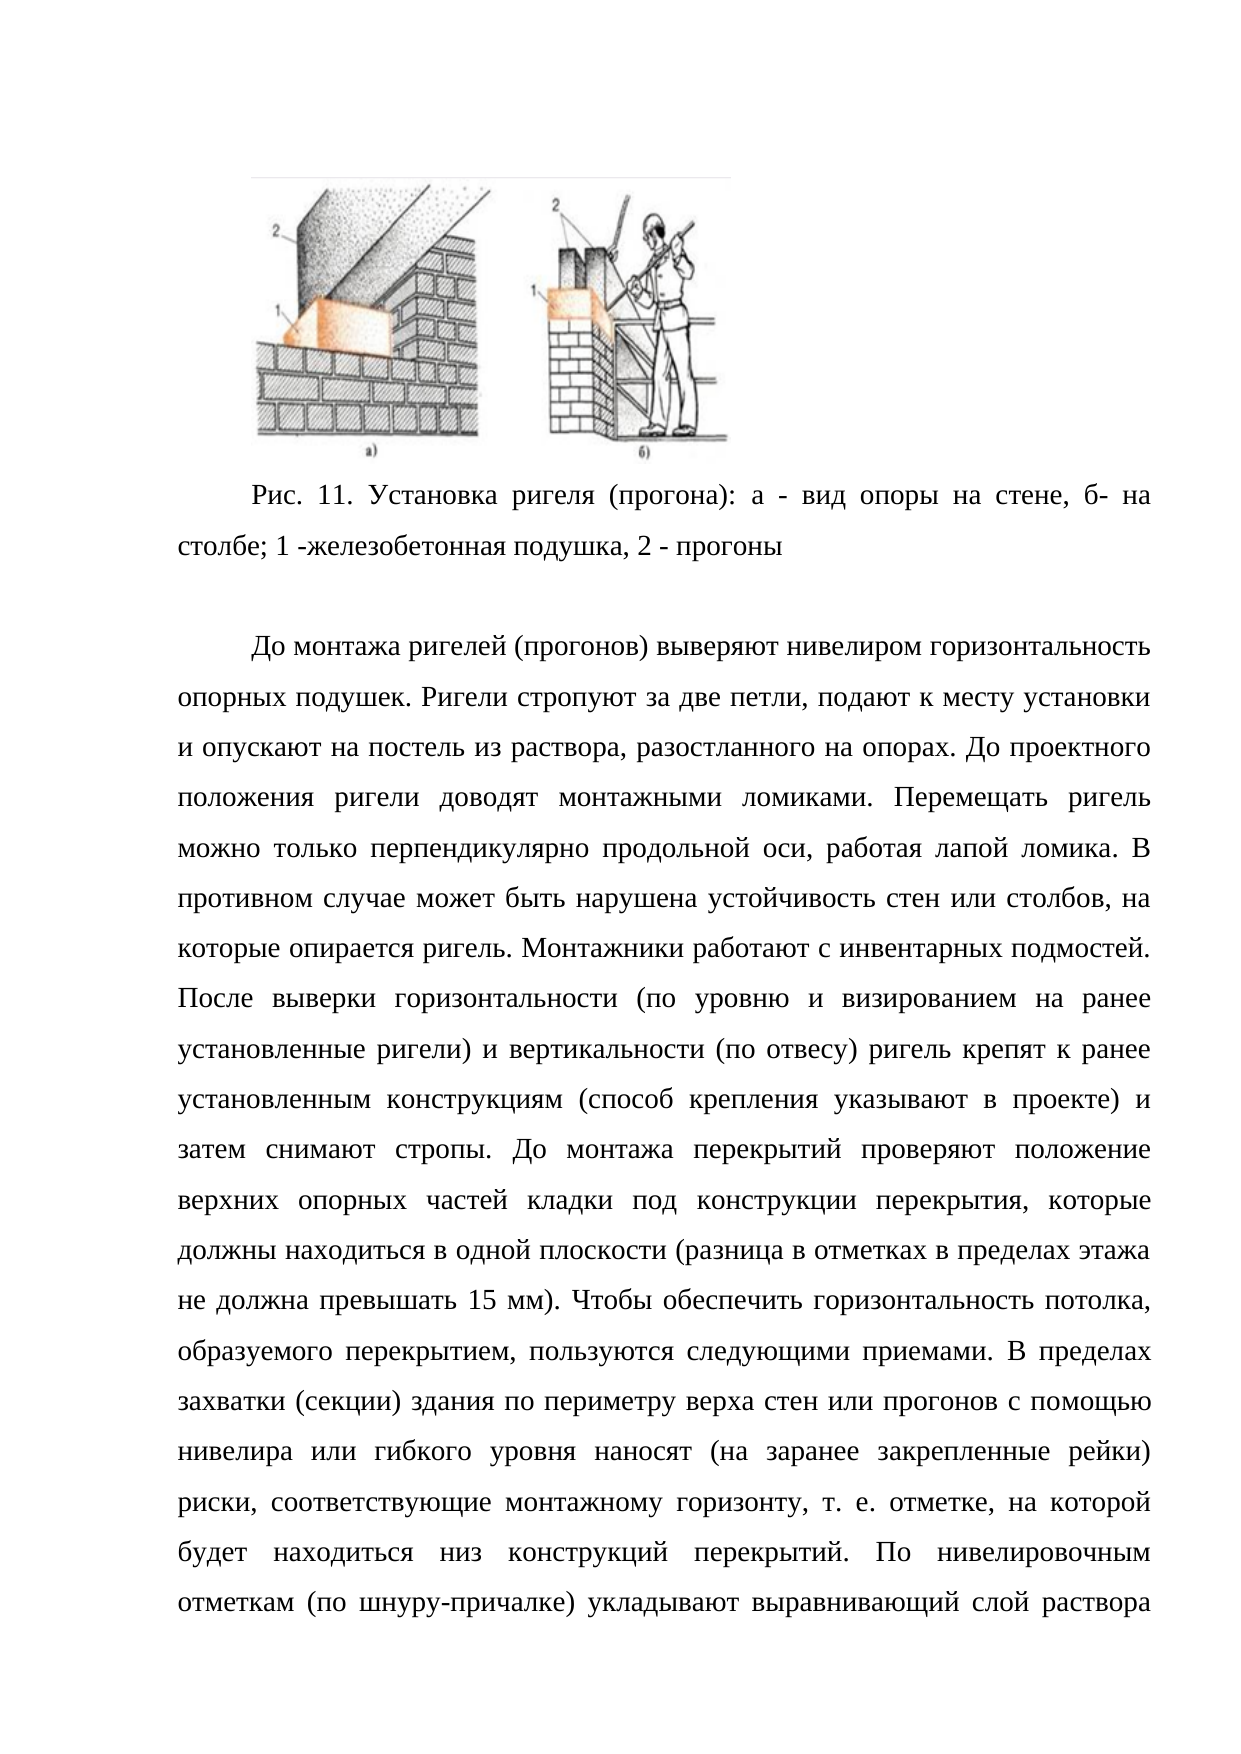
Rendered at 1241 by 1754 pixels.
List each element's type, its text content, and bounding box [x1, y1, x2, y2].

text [177, 628, 1152, 1618]
text Рис. 11. Установка ригеля (прогона): а - вид опоры на стене, б- на столбе; 1 -железобетонная подушка, 2 - прогоны [177, 477, 1152, 561]
picture [251, 177, 731, 464]
